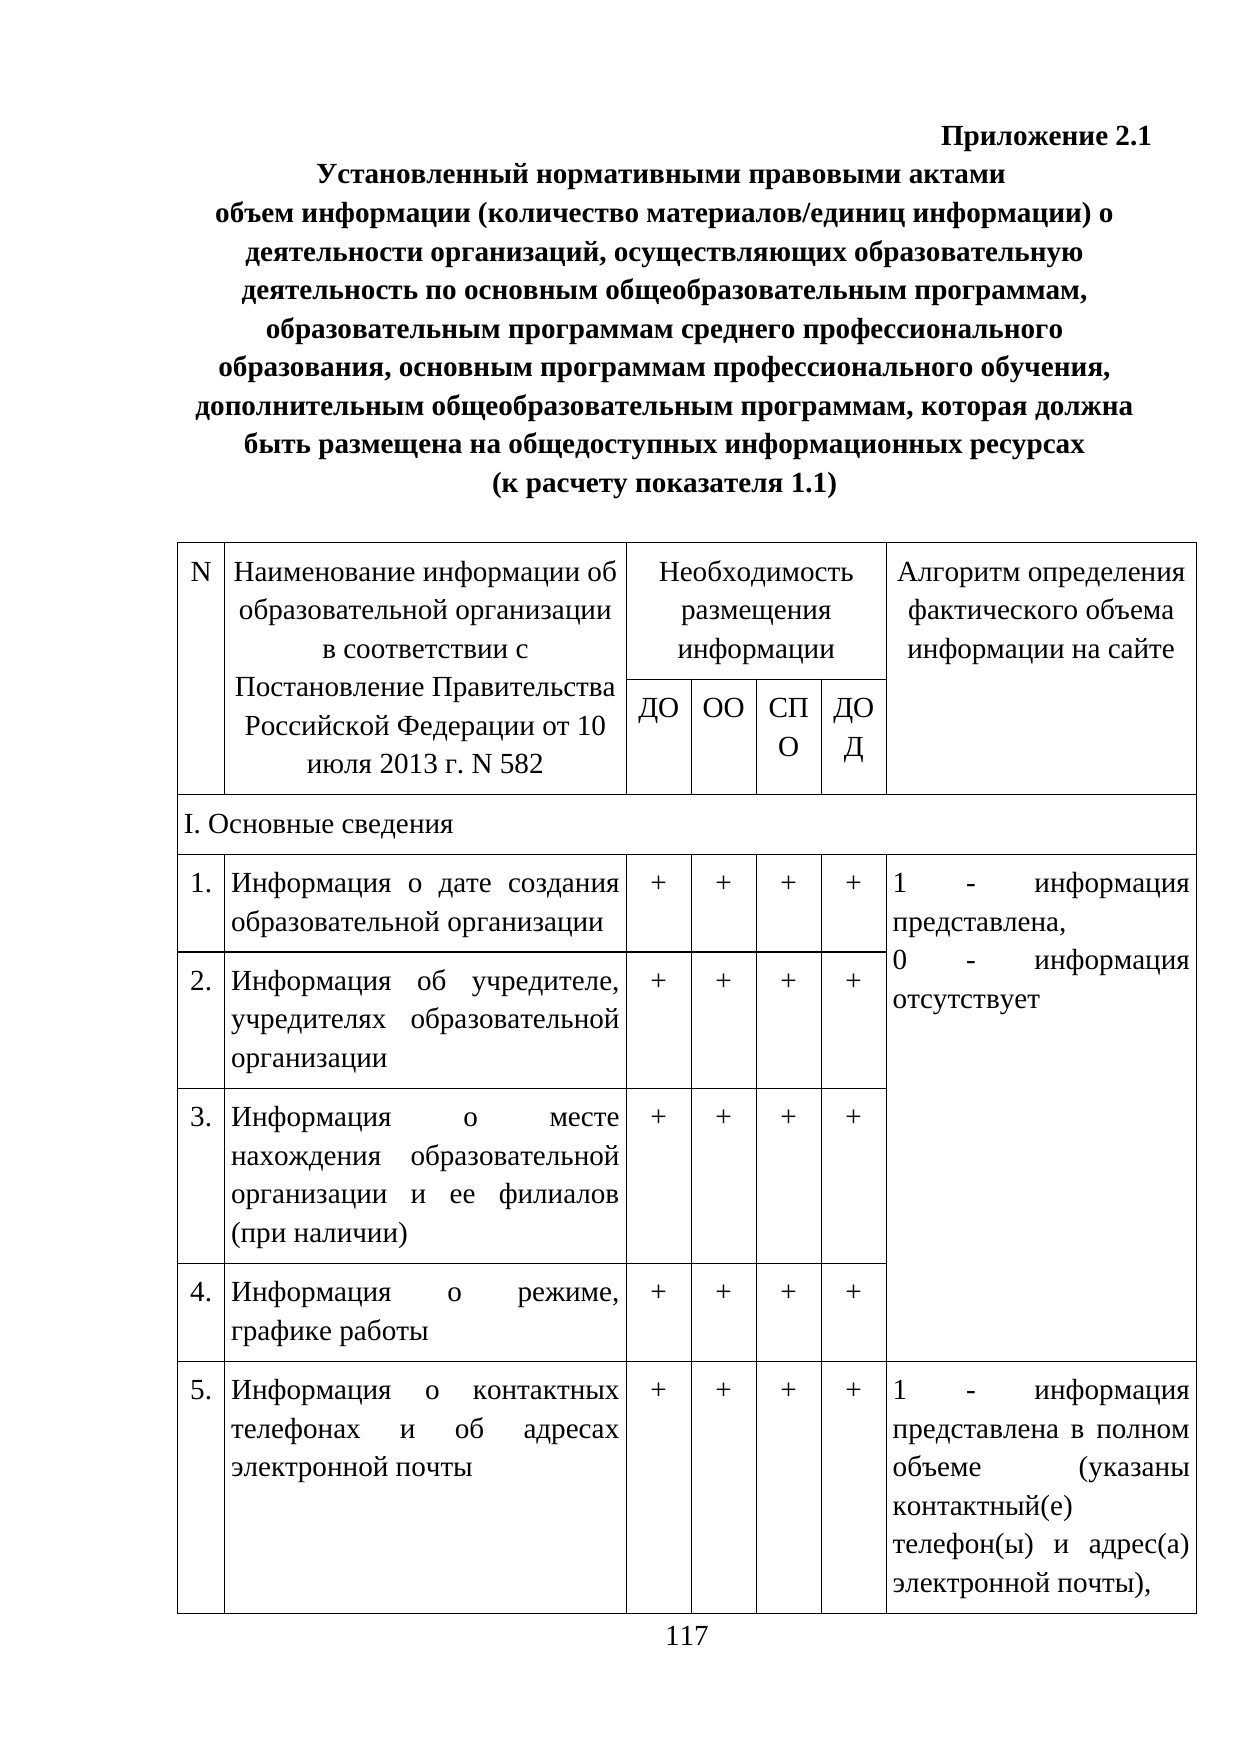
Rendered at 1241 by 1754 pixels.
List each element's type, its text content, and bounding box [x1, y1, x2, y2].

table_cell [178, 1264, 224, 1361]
subtitle Приложение 2.1 [177, 118, 1152, 152]
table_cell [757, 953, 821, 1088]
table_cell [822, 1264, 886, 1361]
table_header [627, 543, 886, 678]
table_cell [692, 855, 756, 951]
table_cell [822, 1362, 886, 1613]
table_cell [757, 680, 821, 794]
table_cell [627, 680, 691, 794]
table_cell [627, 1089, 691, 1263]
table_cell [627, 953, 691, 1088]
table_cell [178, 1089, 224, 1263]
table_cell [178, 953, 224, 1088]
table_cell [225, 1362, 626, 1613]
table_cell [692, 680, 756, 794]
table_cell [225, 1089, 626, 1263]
text Установленный нормативными правовыми актами объем информации (количество материалов/единиц информации) о деятельности организаций, осуществляющих образовательную деятельность по основным общеобразовательным программам, образовательным программам среднего профессионального образования, основным программам профессионального обучения, дополнительным общеобразовательным программам, которая должна быть размещена на общедоступных информационных ресурсах (к расчету показателя 1.1) [177, 157, 1152, 537]
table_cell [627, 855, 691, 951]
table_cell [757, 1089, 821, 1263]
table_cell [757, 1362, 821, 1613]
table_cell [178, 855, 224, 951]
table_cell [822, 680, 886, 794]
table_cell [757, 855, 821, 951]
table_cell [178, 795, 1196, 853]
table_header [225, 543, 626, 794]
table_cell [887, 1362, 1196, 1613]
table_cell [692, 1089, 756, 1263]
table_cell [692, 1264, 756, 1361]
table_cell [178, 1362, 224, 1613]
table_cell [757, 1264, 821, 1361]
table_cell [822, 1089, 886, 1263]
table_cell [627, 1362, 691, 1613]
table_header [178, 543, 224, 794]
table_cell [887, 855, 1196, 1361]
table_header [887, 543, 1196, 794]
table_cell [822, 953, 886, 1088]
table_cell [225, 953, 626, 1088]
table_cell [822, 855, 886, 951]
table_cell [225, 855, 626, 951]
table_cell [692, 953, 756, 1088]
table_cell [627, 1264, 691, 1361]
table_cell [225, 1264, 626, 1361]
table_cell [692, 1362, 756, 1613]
